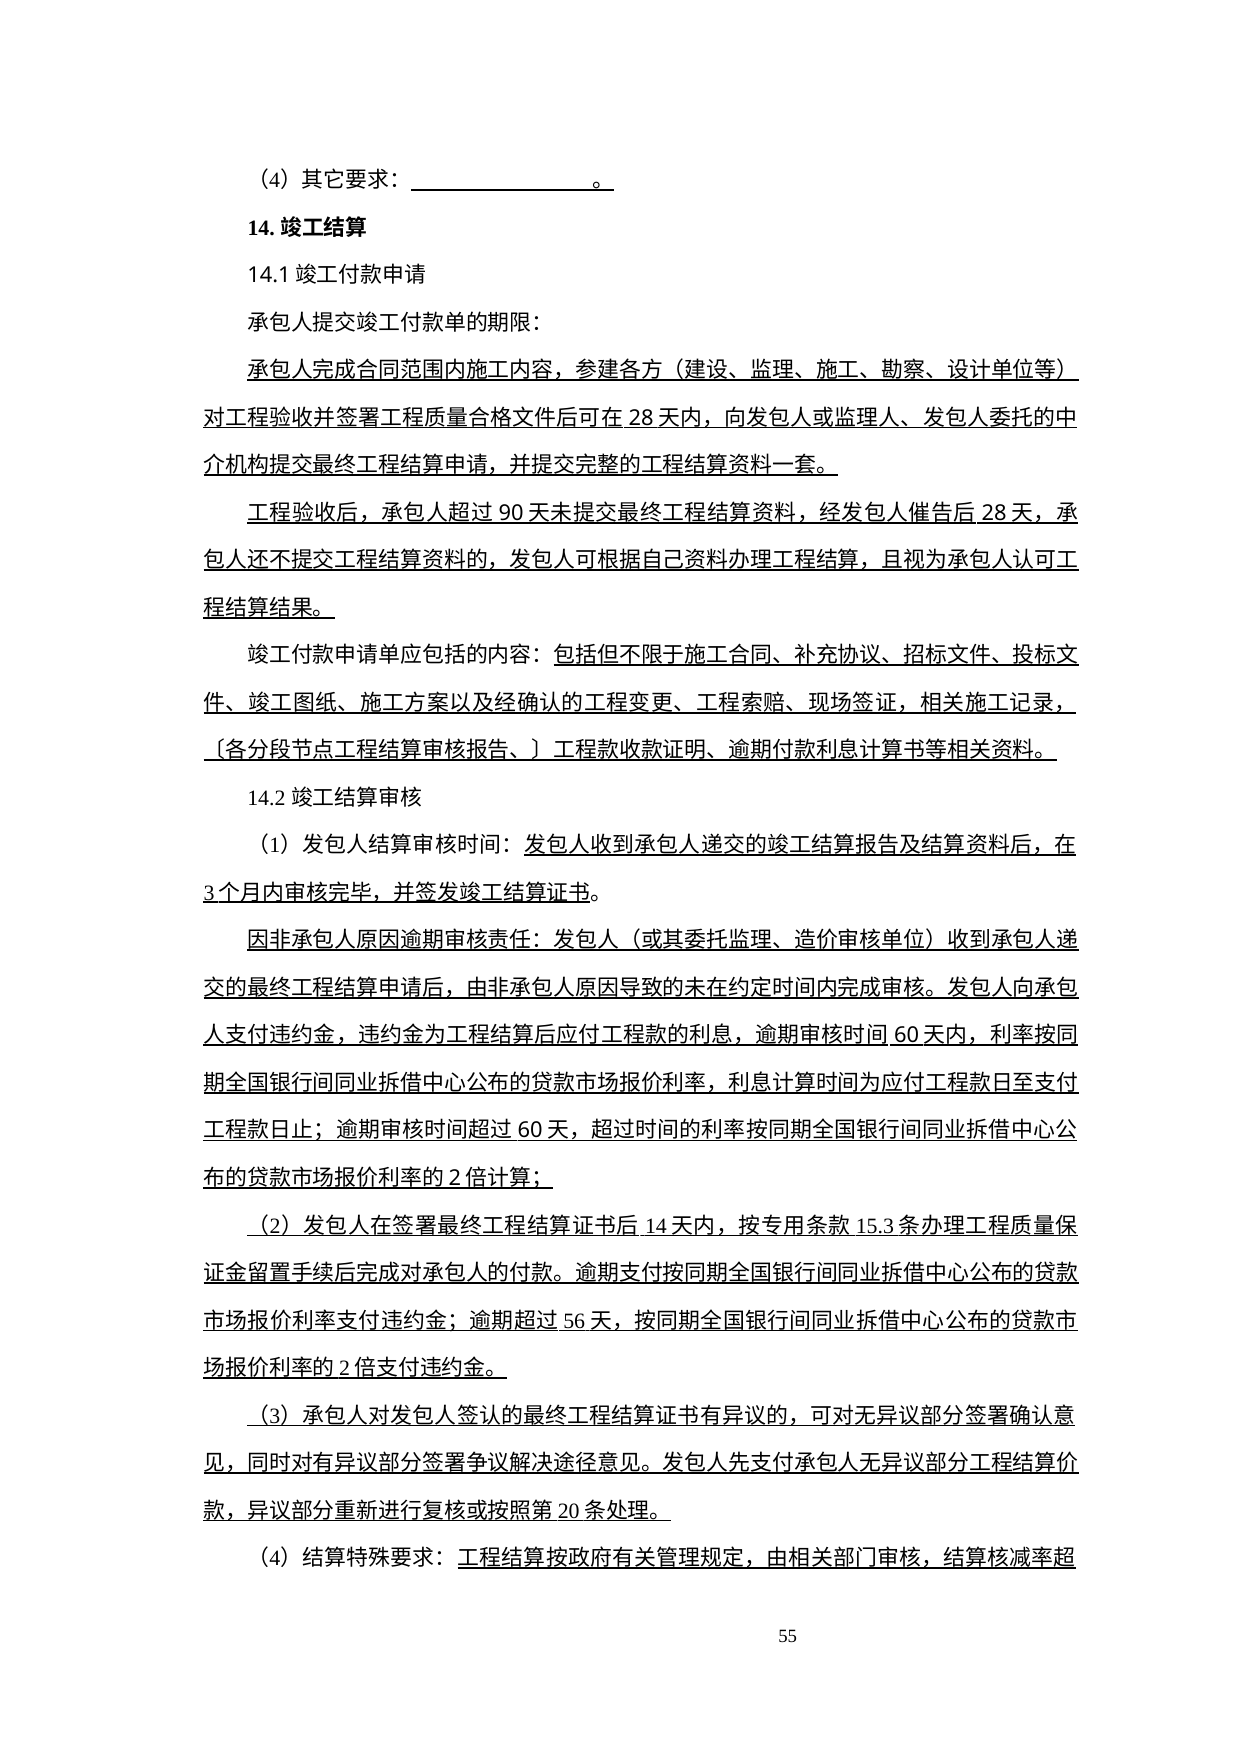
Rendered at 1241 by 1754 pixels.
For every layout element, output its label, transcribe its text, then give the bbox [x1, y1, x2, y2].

text 因非承包人原因逾期审核责任：发包人（或其委托监理、造价审核单位）收到承包人递交的最终工程结算申请后，由非承包人原因导致的未在约定时间内完成审核。发包人向承包人支付违约金，违约金为工程结算后应付工程款的利息，逾期审核时间60天内，利率按同期全国银行间同业拆借中心公布的贷款市场报价利率，利息计算时间为应付工程款日至支付工程款日止；逾期审核时间超过60天，超过时间的利率按同期全国银行间同业拆借中心公布的贷款市场报价利率的2倍计算； [203, 922, 1078, 997]
text 竣工付款申请单应包括的内容：包括但不限于施工合同、补充协议、招标文件、投标文件、竣工图纸、施工方案以及经确认的工程变更、工程索赔、现场签证，相关施工记录，〔各分段节点工程结算审核报告、〕工程款收款证明、逾期付款利息计算书等相关资料。 [203, 637, 1078, 764]
text 14.2 竣工结算审核 [203, 780, 1078, 811]
text 工程验收后，承包人超过90天未提交最终工程结算资料，经发包人催告后28天，承包人还不提交工程结算资料的，发包人可根据自己资料办理工程结算，且视为承包人认可工程结算结果。 [203, 570, 1078, 621]
text （2）发包人在签署最终工程结算证书后14天内，按专用条款15.3条办理工程质量保证金留置手续后完成对承包人的付款。逾期支付按同期全国银行间同业拆借中心公布的贷款市场报价利率支付违约金；逾期超过56天，按同期全国银行间同业拆借中心公布的贷款市场报价利率的2倍支付违约金。 [203, 1208, 1078, 1282]
text 承包人完成合同范围内施工内容，参建各方（建设、监理、施工、勘察、设计单位等）对工程验收并签署工程质量合格文件后可在28天内，向发包人或监理人、发包人委托的中介机构提交最终工程结算申请，并提交完整的工程结算资料一套。 [203, 352, 1078, 479]
text （2）发包人在签署最终工程结算证书后14天内，按专用条款15.3条办理工程质量保证金留置手续后完成对承包人的付款。逾期支付按同期全国银行间同业拆借中心公布的贷款市场报价利率支付违约金；逾期超过56天，按同期全国银行间同业拆借中心公布的贷款市场报价利率的2倍支付违约金。 [203, 1283, 1078, 1330]
text 因非承包人原因逾期审核责任：发包人（或其委托监理、造价审核单位）收到承包人递交的最终工程结算申请后，由非承包人原因导致的未在约定时间内完成审核。发包人向承包人支付违约金，违约金为工程结算后应付工程款的利息，逾期审核时间60天内，利率按同期全国银行间同业拆借中心公布的贷款市场报价利率，利息计算时间为应付工程款日至支付工程款日止；逾期审核时间超过60天，超过时间的利率按同期全国银行间同业拆借中心公布的贷款市场报价利率的2倍计算； [203, 1093, 1078, 1192]
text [203, 1540, 1078, 1572]
text （1）发包人结算审核时间：发包人收到承包人递交的竣工结算报告及结算资料后，在3个月内审核完毕，并签发竣工结算证书。 [203, 827, 1078, 906]
text 工程验收后，承包人超过90天未提交最终工程结算资料，经发包人催告后28天，承包人还不提交工程结算资料的，发包人可根据自己资料办理工程结算，且视为承包人认可工程结算结果。 [203, 495, 1078, 569]
text 因非承包人原因逾期审核责任：发包人（或其委托监理、造价审核单位）收到承包人递交的最终工程结算申请后，由非承包人原因导致的未在约定时间内完成审核。发包人向承包人支付违约金，违约金为工程结算后应付工程款的利息，逾期审核时间60天内，利率按同期全国银行间同业拆借中心公布的贷款市场报价利率，利息计算时间为应付工程款日至支付工程款日止；逾期审核时间超过60天，超过时间的利率按同期全国银行间同业拆借中心公布的贷款市场报价利率的2倍计算； [203, 998, 1078, 1092]
text 14.1竣工付款申请 [203, 257, 1078, 289]
text （4）其它要求： 。 [203, 162, 1078, 194]
text （3）承包人对发包人签认的最终工程结算证书有异议的，可对无异议部分签署确认意见，同时对有异议部分签署争议解决途径意见。发包人先支付承包人无异议部分工程结算价款，异议部分重新进行复核或按照第20条处理。 [203, 1473, 1078, 1524]
text 14. 竣工结算 [203, 209, 1078, 241]
text （3）承包人对发包人签认的最终工程结算证书有异议的，可对无异议部分签署确认意见，同时对有异议部分签署争议解决途径意见。发包人先支付承包人无异议部分工程结算价款，异议部分重新进行复核或按照第20条处理。 [203, 1398, 1078, 1472]
text （2）发包人在签署最终工程结算证书后14天内，按专用条款15.3条办理工程质量保证金留置手续后完成对承包人的付款。逾期支付按同期全国银行间同业拆借中心公布的贷款市场报价利率支付违约金；逾期超过56天，按同期全国银行间同业拆借中心公布的贷款市场报价利率的2倍支付违约金。 [203, 1331, 1078, 1382]
text 承包人提交竣工付款单的期限： [203, 304, 1078, 336]
